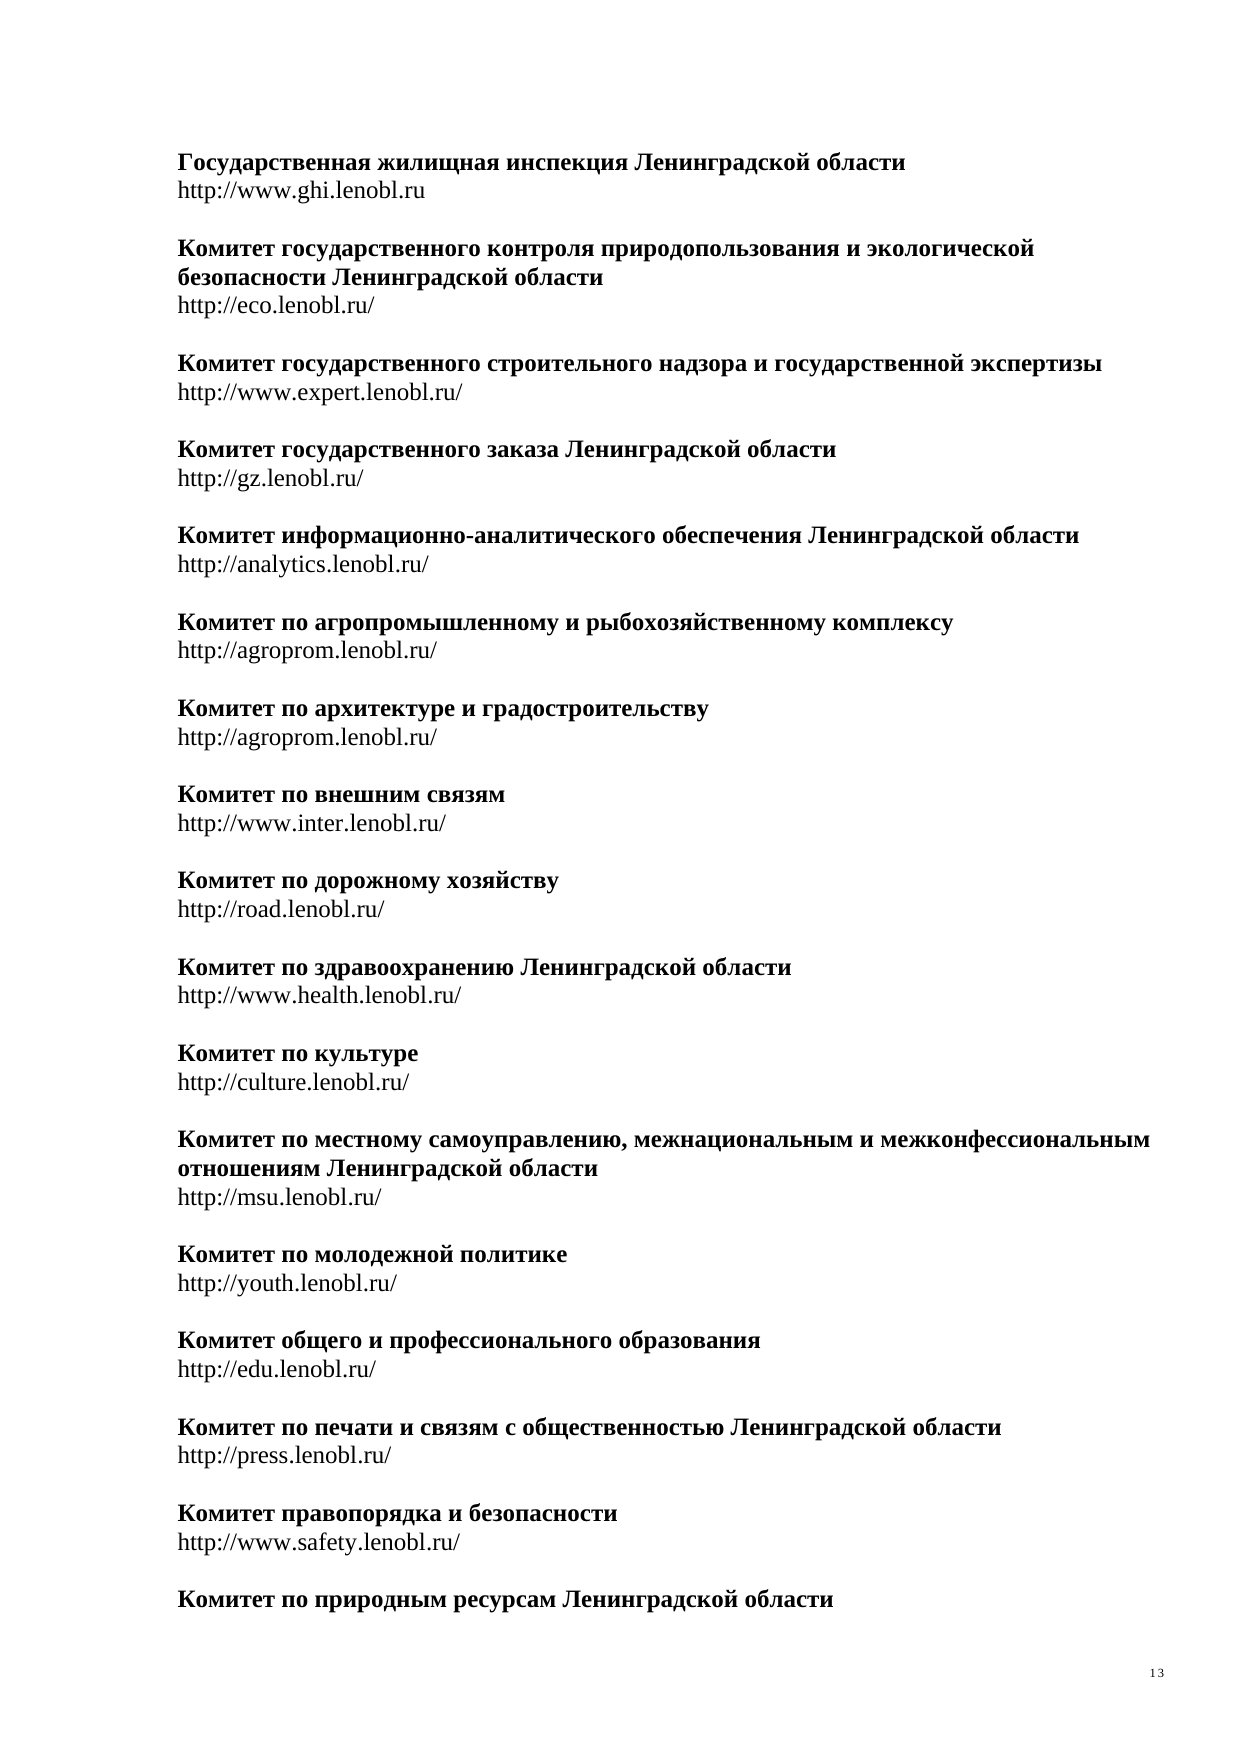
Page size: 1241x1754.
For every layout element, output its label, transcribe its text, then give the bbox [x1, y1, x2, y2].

text Комитет по молодежной политике [177, 1239, 1152, 1268]
text http://www.inter.lenobl.ru/ [177, 808, 1152, 837]
text Комитет государственного строительного надзора и государственной экспертизы [177, 348, 1152, 377]
text http://www.expert.lenobl.ru/ [177, 377, 1152, 406]
text Комитет по здравоохранению Ленинградской области [177, 952, 1152, 981]
text http://edu.lenobl.ru/ [177, 1354, 1152, 1383]
text Комитет государственного заказа Ленинградской области [177, 434, 1152, 463]
text Государственная жилищная инспекция Ленинградской области [177, 147, 1152, 176]
text Комитет информационно-аналитического обеспечения Ленинградской области [177, 521, 1152, 549]
text Комитет по агропромышленному и рыбохозяйственному комплексу [177, 607, 1152, 636]
text Комитет по местному самоуправлению, межнациональным и межконфессиональным отношениям Ленинградской области [177, 1124, 1152, 1182]
text http://press.lenobl.ru/ [177, 1441, 1152, 1469]
text http://road.lenobl.ru/ [177, 894, 1152, 923]
text http://agroprom.lenobl.ru/ [177, 722, 1152, 751]
text http://www.safety.lenobl.ru/ [177, 1527, 1152, 1556]
text Комитет по дорожному хозяйству [177, 866, 1152, 894]
text http://eco.lenobl.ru/ [177, 291, 1152, 319]
text http://msu.lenobl.ru/ [177, 1182, 1152, 1211]
text Комитет по культуре [177, 1038, 1152, 1067]
text Комитет государственного контроля природопользования и экологической безопасности Ленинградской области [177, 233, 1152, 291]
text http://culture.lenobl.ru/ [177, 1067, 1152, 1096]
text http://gz.lenobl.ru/ [177, 463, 1152, 492]
text http://www.health.lenobl.ru/ [177, 981, 1152, 1009]
text Комитет по внешним связям [177, 779, 1152, 808]
text http://analytics.lenobl.ru/ [177, 549, 1152, 578]
text Комитет по природным ресурсам Ленинградской области [177, 1584, 1152, 1613]
text http://agroprom.lenobl.ru/ [177, 636, 1152, 664]
text Комитет правопорядка и безопасности [177, 1498, 1152, 1527]
text http://youth.lenobl.ru/ [177, 1268, 1152, 1297]
text Комитет по архитектуре и градостроительству [177, 693, 1152, 722]
text http://www.ghi.lenobl.ru [177, 176, 1152, 204]
text Комитет по печати и связям с общественностью Ленинградской области [177, 1412, 1152, 1441]
text Комитет общего и профессионального образования [177, 1326, 1152, 1354]
